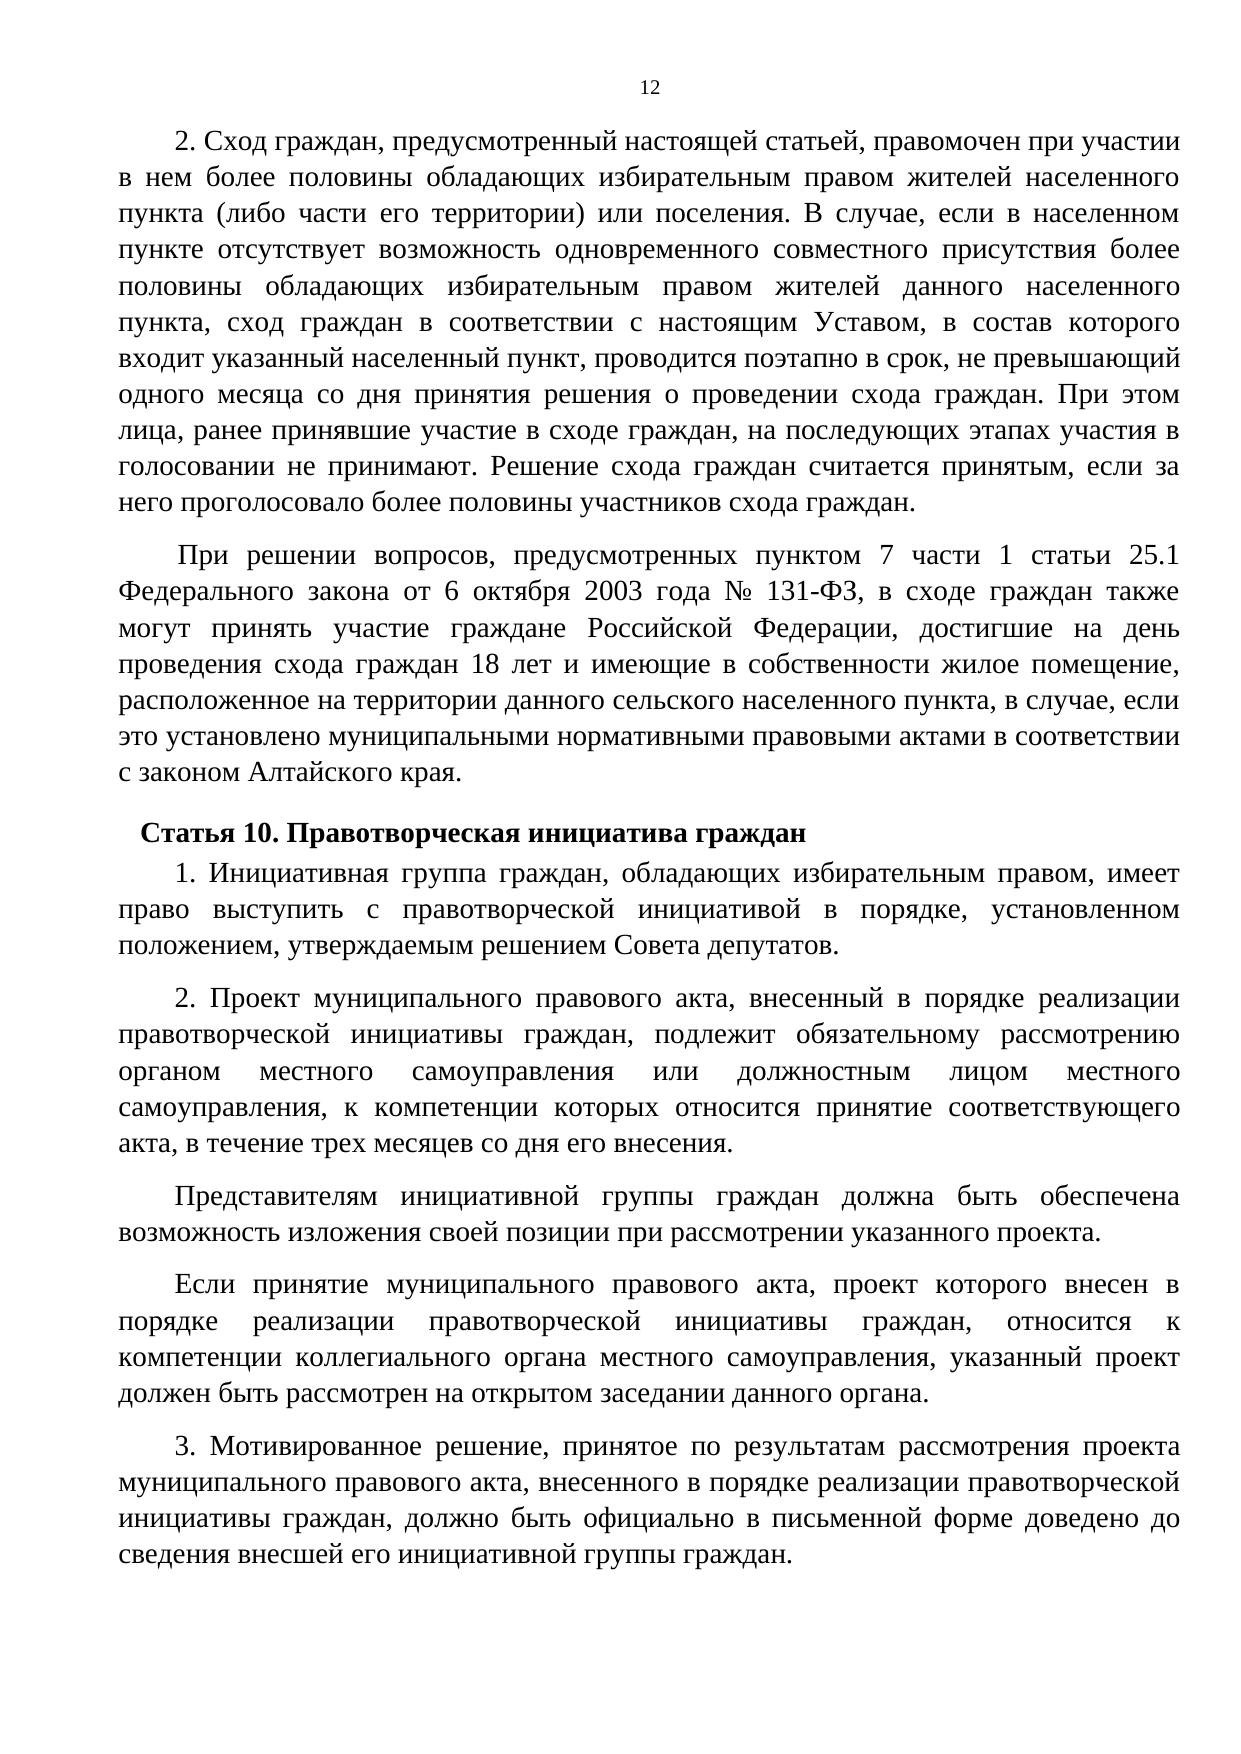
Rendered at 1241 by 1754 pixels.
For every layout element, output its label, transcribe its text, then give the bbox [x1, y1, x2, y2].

text 2. Проект муниципального правового акта, внесенный в порядке реализации правотворческой инициативы граждан, подлежит обязательному рассмотрению органом местного самоуправления или должностным лицом местного самоуправления, к компетенции которых относится принятие соответствующего акта, в течение трех месяцев со дня его внесения. [118, 980, 1181, 1158]
text Представителям инициативной группы граждан должна быть обеспечена возможность изложения своей позиции при рассмотрении указанного проекта. [118, 1178, 1181, 1247]
text 3. Мотивированное решение, принятое по результатам рассмотрения проекта муниципального правового акта, внесенного в порядке реализации правотворческой инициативы граждан, должно быть официально в письменной форме доведено до сведения внесшей его инициативной группы граждан. [118, 1428, 1181, 1570]
text 1. Инициативная группа граждан, обладающих избирательным правом, имеет право выступить с правотворческой инициативой в порядке, установленном положением, утверждаемым решением Совета депутатов. [118, 855, 1181, 961]
text 2. Сход граждан, предусмотренный настоящей статьей, правомочен при участии в нем более половины обладающих избирательным правом жителей населенного пункта (либо части его территории) или поселения. В случае, если в населенном пункте отсутствует возможность одновременного совместного присутствия более половины обладающих избирательным правом жителей данного населенного пункта, сход граждан в соответствии с настоящим Уставом, в состав которого входит указанный населенный пункт, проводится поэтапно в срок, не превышающий одного месяца со дня принятия решения о проведении схода граждан. При этом лица, ранее принявшие участие в сходе граждан, на последующих этапах участия в голосовании не принимают. Решение схода граждан считается принятым, если за него проголосовало более половины участников схода граждан. [118, 123, 1181, 518]
text Если принятие муниципального правового акта, проект которого внесен в порядке реализации правотворческой инициативы граждан, относится к компетенции коллегиального органа местного самоуправления, указанный проект должен быть рассмотрен на открытом заседании данного органа. [118, 1267, 1181, 1409]
subtitle Статья 10. Правотворческая инициатива граждан [118, 815, 1181, 849]
text При решении вопросов, предусмотренных пунктом 7 части 1 статьи 25.1 Федерального закона от 6 октября 2003 года № 131-ФЗ, в сходе граждан также могут принять участие граждане Российской Федерации, достигшие на день проведения схода граждан 18 лет и имеющие в собственности жилое помещение, расположенное на территории данного сельского населенного пункта, в случае, если это установлено муниципальными нормативными правовыми актами в соответствии с законом Алтайского края. [118, 537, 1181, 788]
